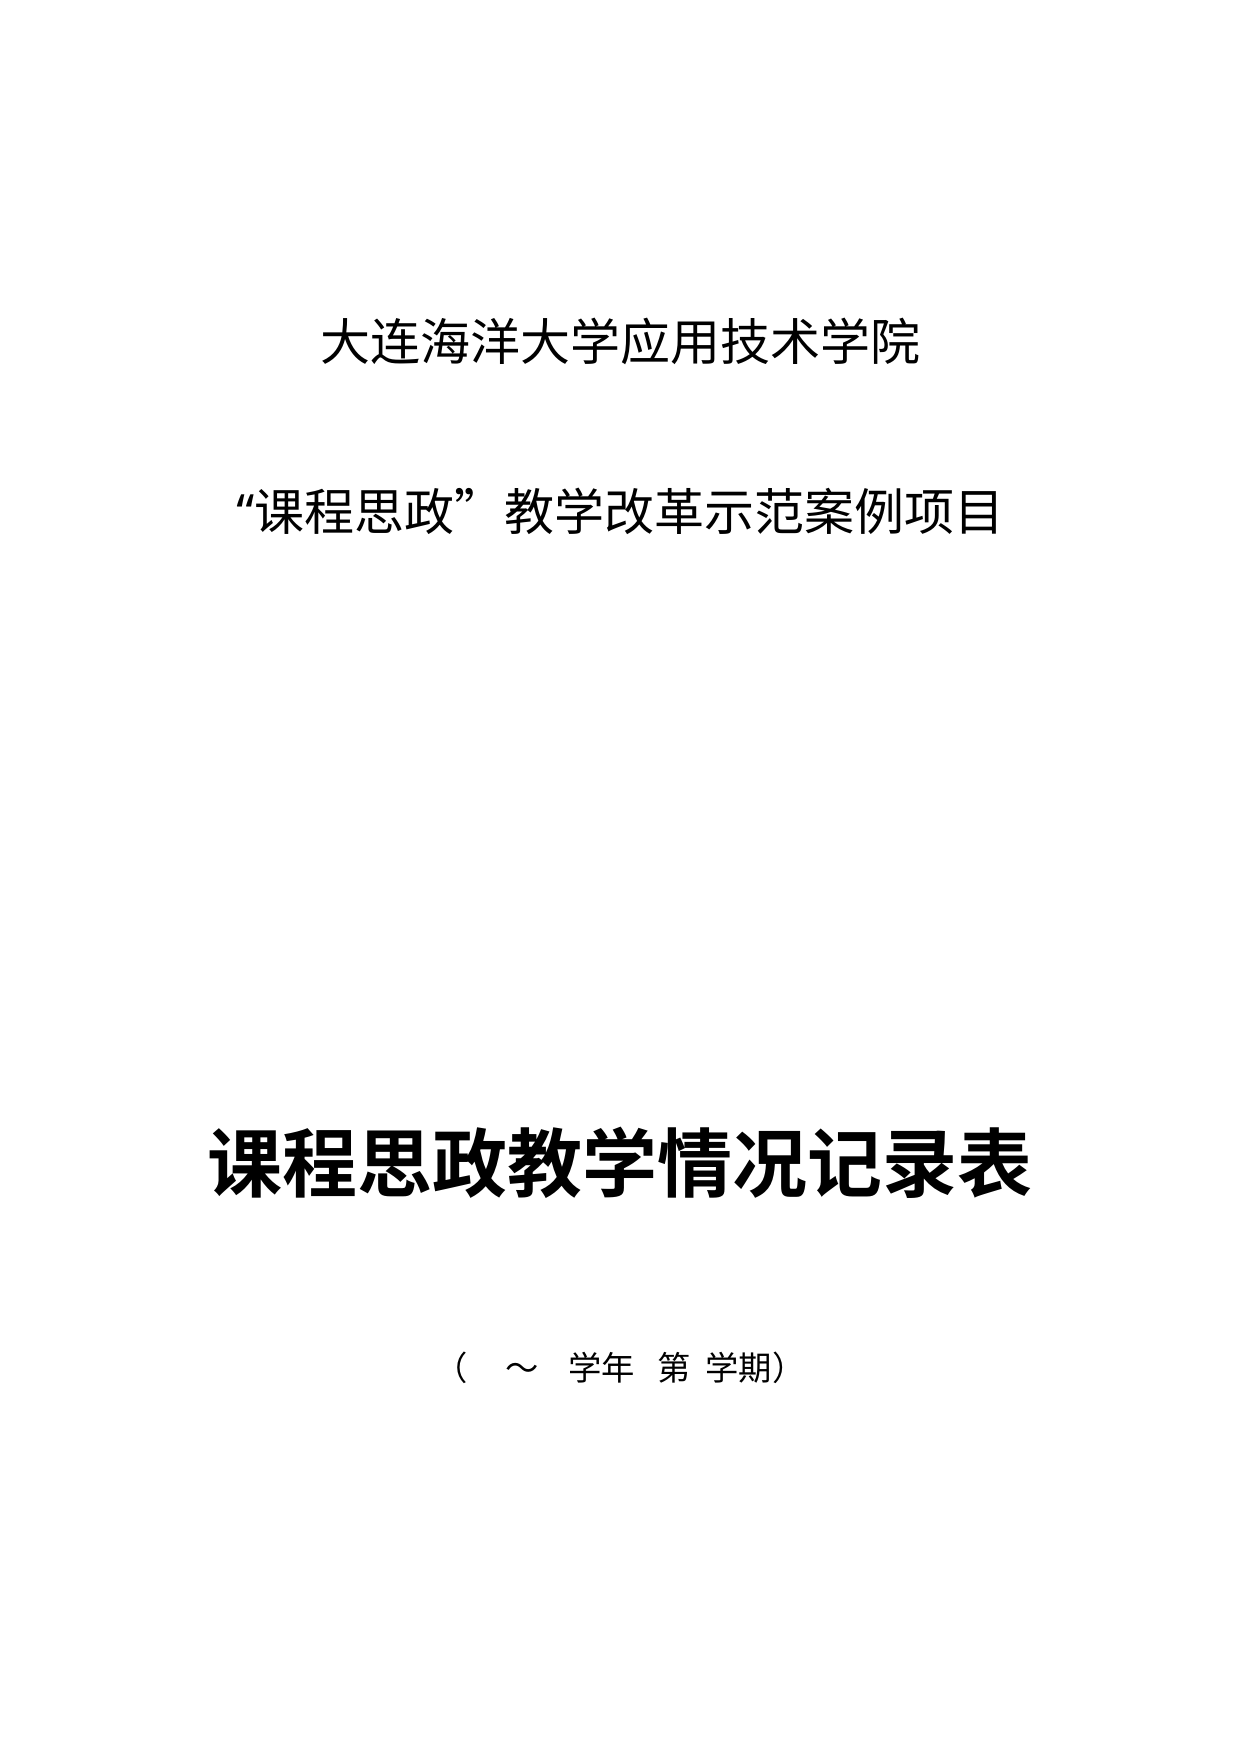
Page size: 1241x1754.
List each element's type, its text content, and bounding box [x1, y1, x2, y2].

text 大连海洋大学应用技术学院 [187, 290, 1053, 387]
text 课程思政教学情况记录表 [187, 1094, 1053, 1224]
text （ ～ 学年 第 学期） [187, 1333, 1053, 1398]
text “课程思政”教学改革示范案例项目 [187, 460, 1053, 557]
